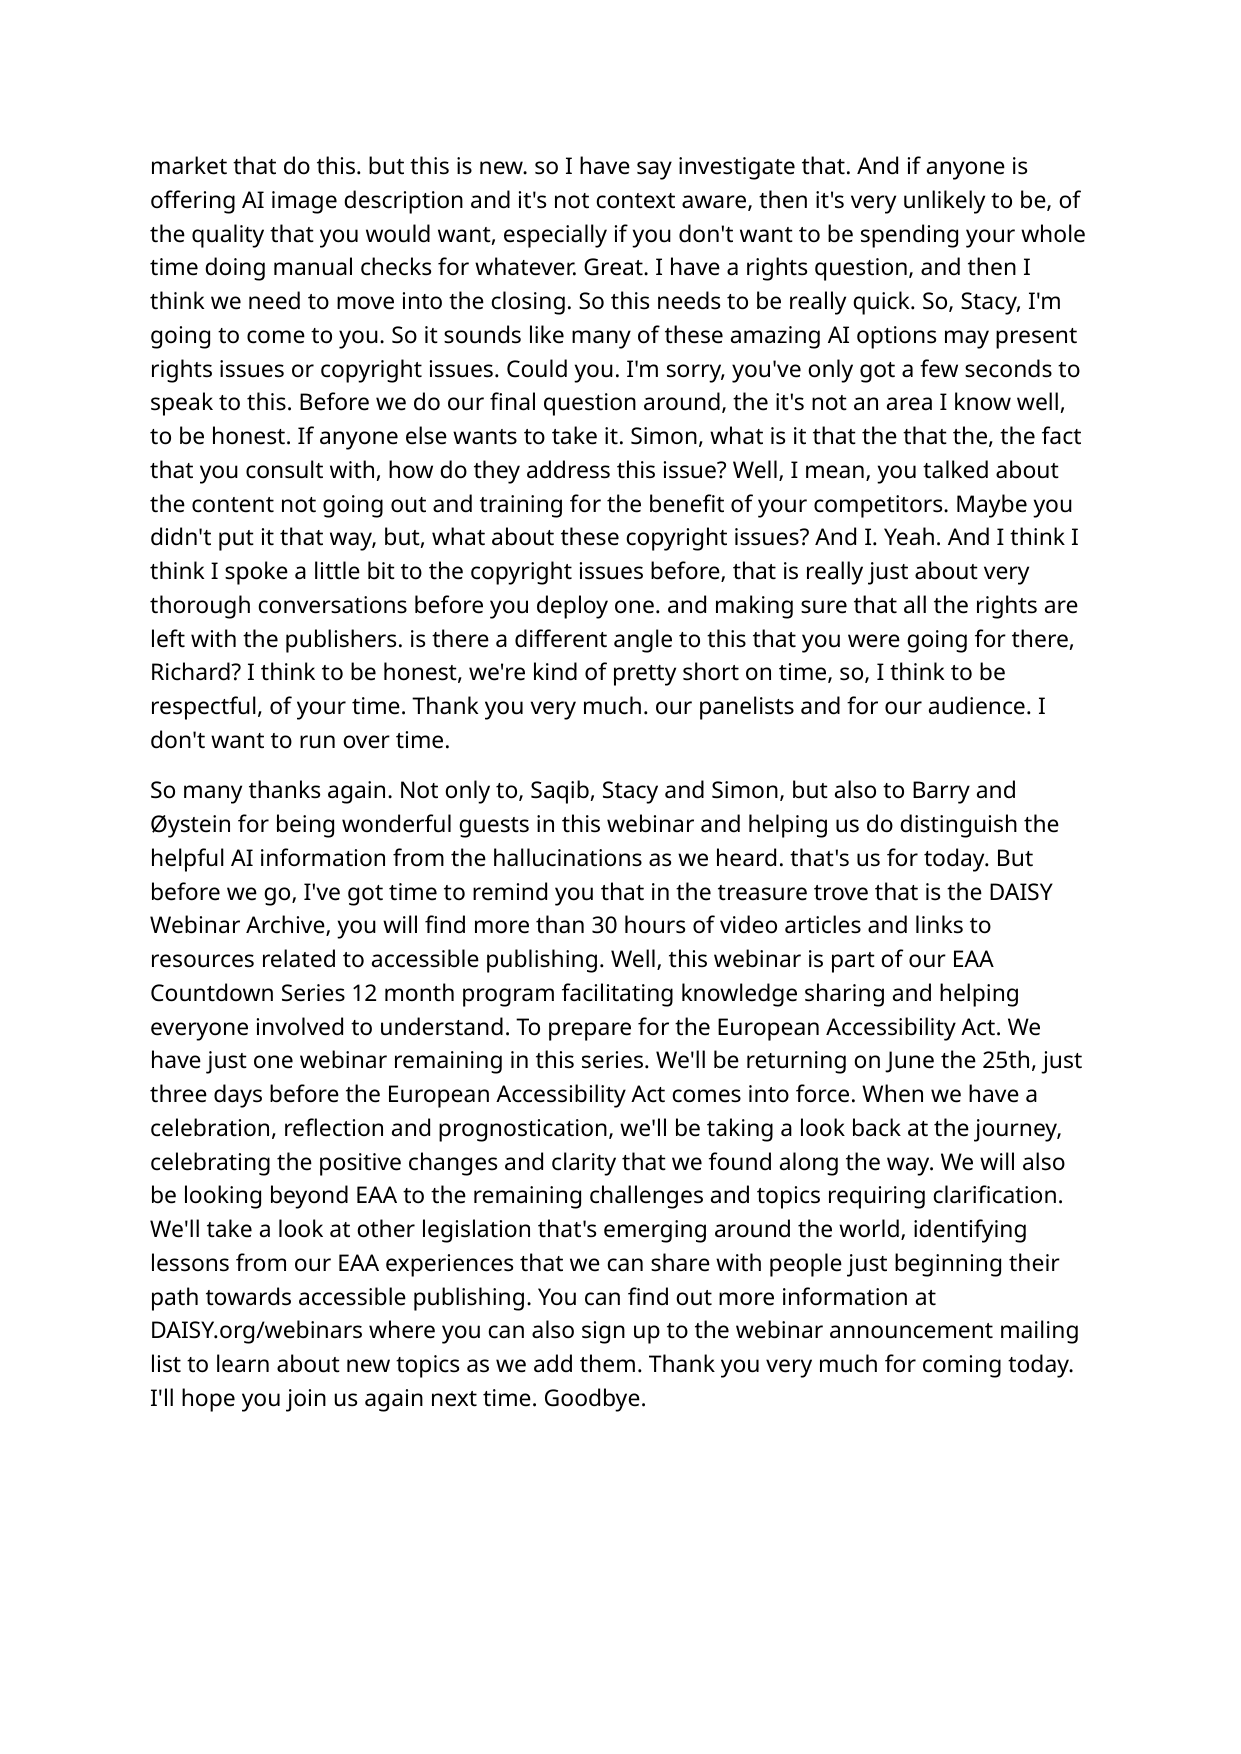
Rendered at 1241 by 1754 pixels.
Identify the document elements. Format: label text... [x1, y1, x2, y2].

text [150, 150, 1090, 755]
text So many thanks again. Not only to, Saqib, Stacy and Simon, but also to Barry and Øystein for being wonderful guests in this webinar and helping us do distinguish the helpful AI information from the hallucinations as we heard. that's us for today. But before we go, I've got time to remind you that in the treasure trove that is the DAISY Webinar Archive, you will find more than 30 hours of video articles and links to resources related to accessible publishing. Well, this webinar is part of our EAA Countdown Series 12 month program facilitating knowledge sharing and helping everyone involved to understand. To prepare for the European Accessibility Act. We have just one webinar remaining in this series. We'll be returning on June the 25th, just three days before the European Accessibility Act comes into force. When we have a celebration, reflection and prognostication, we'll be taking a look back at the journey, celebrating the positive changes and clarity that we found along the way. We will also be looking beyond EAA to the remaining challenges and topics requiring clarification. We'll take a look at other legislation that's emerging around the world, identifying lessons from our EAA experiences that we can share with people just beginning their path towards accessible publishing. You can find out more information at DAISY.org/webinars where you can also sign up to the webinar announcement mailing list to learn about new topics as we add them. Thank you very much for coming today. I'll hope you join us again next time. Goodbye. [150, 774, 1090, 1413]
